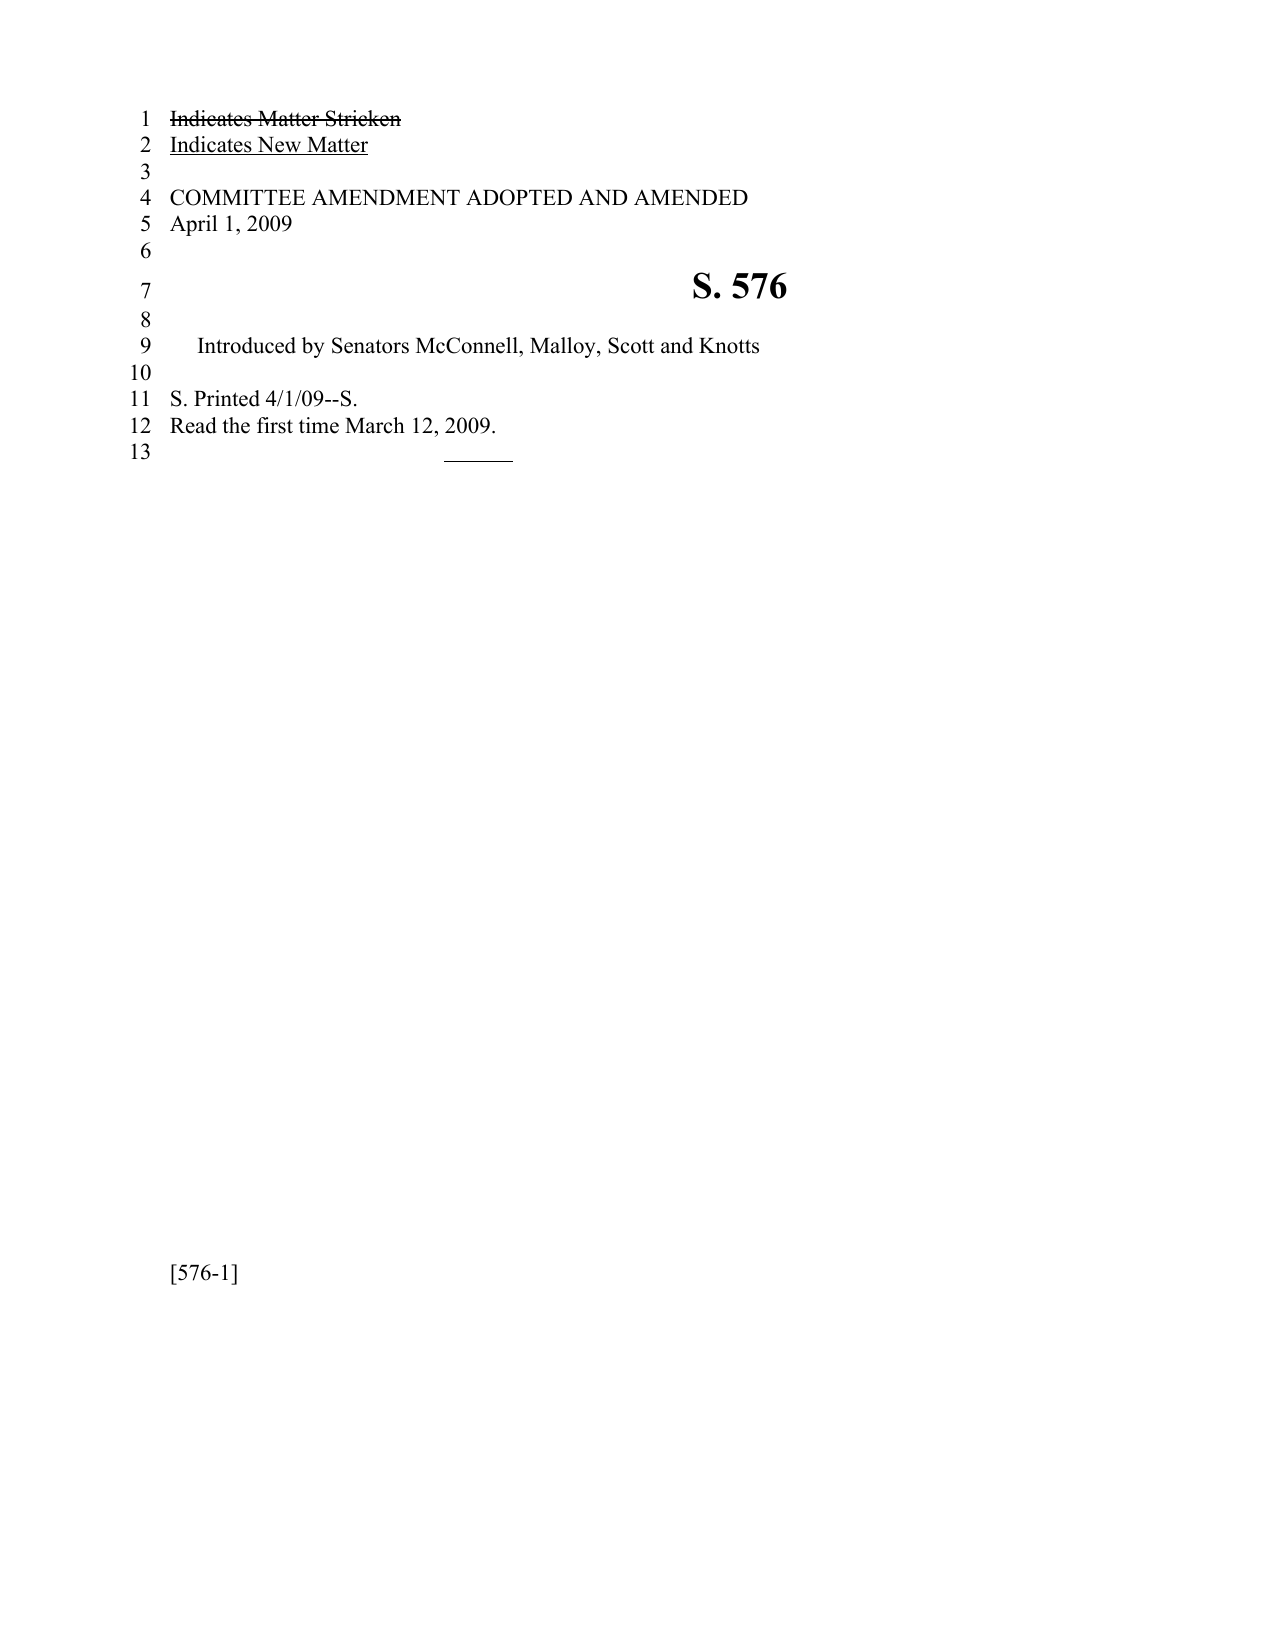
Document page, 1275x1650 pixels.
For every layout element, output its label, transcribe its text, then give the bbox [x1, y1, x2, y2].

text Indicates New Matter [169, 131, 787, 158]
text S. Printed 4/1/09--S. [169, 385, 787, 412]
text COMMITTEE AMENDMENT ADOPTED AND AMENDED [169, 184, 787, 210]
text Indicates Matter Stricken [169, 105, 787, 131]
text S. 576 [169, 263, 787, 306]
text Read the first time March 12, 2009. [169, 412, 787, 438]
text April 1, 2009 [169, 210, 787, 237]
text Introduced by Senators McConnell, Malloy, Scott and Knotts [169, 333, 787, 359]
